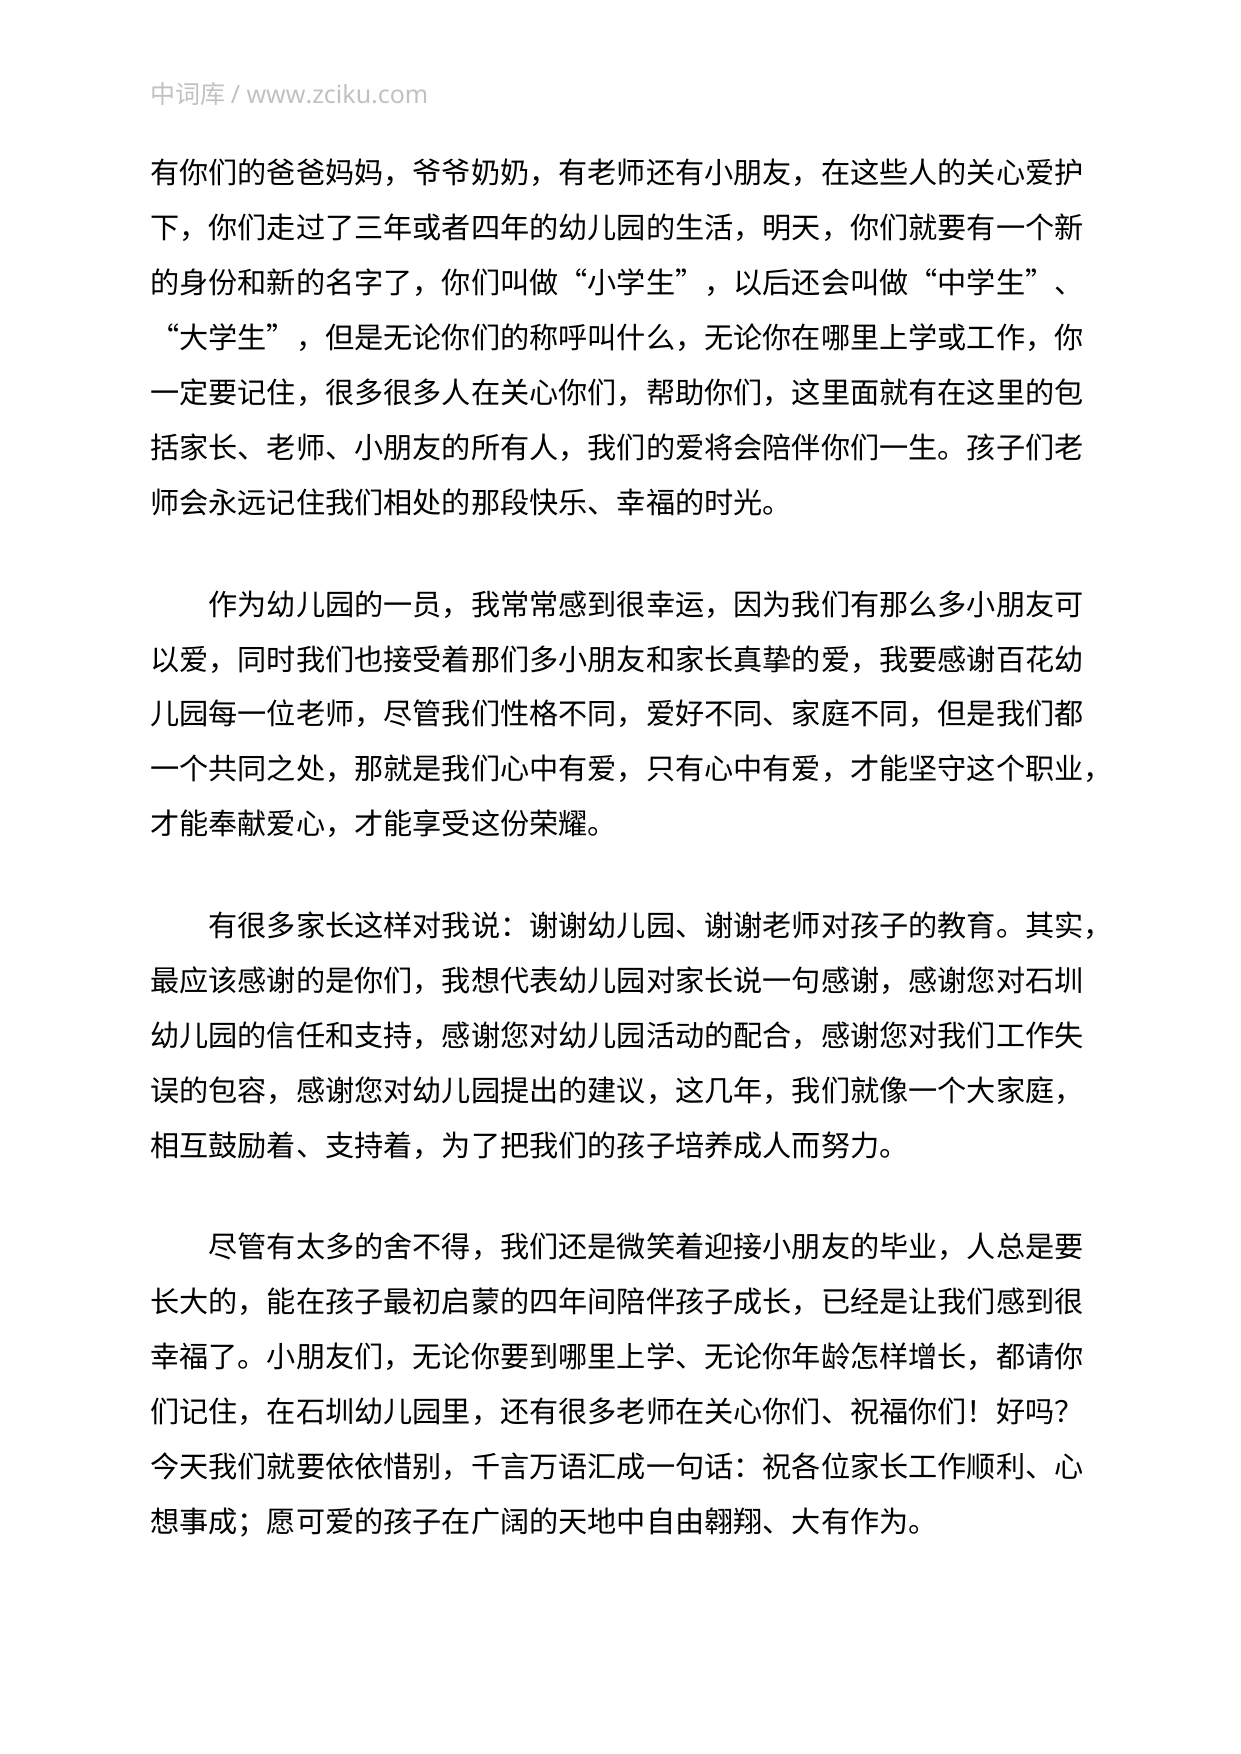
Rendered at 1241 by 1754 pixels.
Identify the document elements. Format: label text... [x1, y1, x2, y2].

text 尽管有太多的舍不得，我们还是微笑着迎接小朋友的毕业，人总是要长大的，能在孩子最初启蒙的四年间陪伴孩子成长，已经是让我们感到很幸福了。小朋友们，无论你要到哪里上学、无论你年龄怎样增长，都请你们记住，在石圳幼儿园里，还有很多老师在关心你们、祝福你们！好吗？今天我们就要依依惜别，千言万语汇成一句话：祝各位家长工作顺利、心想事成；愿可爱的孩子在广阔的天地中自由翱翔、大有作为。 [150, 1224, 1090, 1541]
text 作为幼儿园的一员，我常常感到很幸运，因为我们有那么多小朋友可以爱，同时我们也接受着那们多小朋友和家长真挚的爱，我要感谢百花幼儿园每一位老师，尽管我们性格不同，爱好不同、家庭不同，但是我们都一个共同之处，那就是我们心中有爱，只有心中有爱，才能坚守这个职业，才能奉献爱心，才能享受这份荣耀。 [150, 581, 1090, 843]
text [150, 150, 1090, 522]
text 有很多家长这样对我说：谢谢幼儿园、谢谢老师对孩子的教育。其实，最应该感谢的是你们，我想代表幼儿园对家长说一句感谢，感谢您对石圳幼儿园的信任和支持，感谢您对幼儿园活动的配合，感谢您对我们工作失误的包容，感谢您对幼儿园提出的建议，这几年，我们就像一个大家庭，相互鼓励着、支持着，为了把我们的孩子培养成人而努力。 [150, 902, 1090, 1164]
